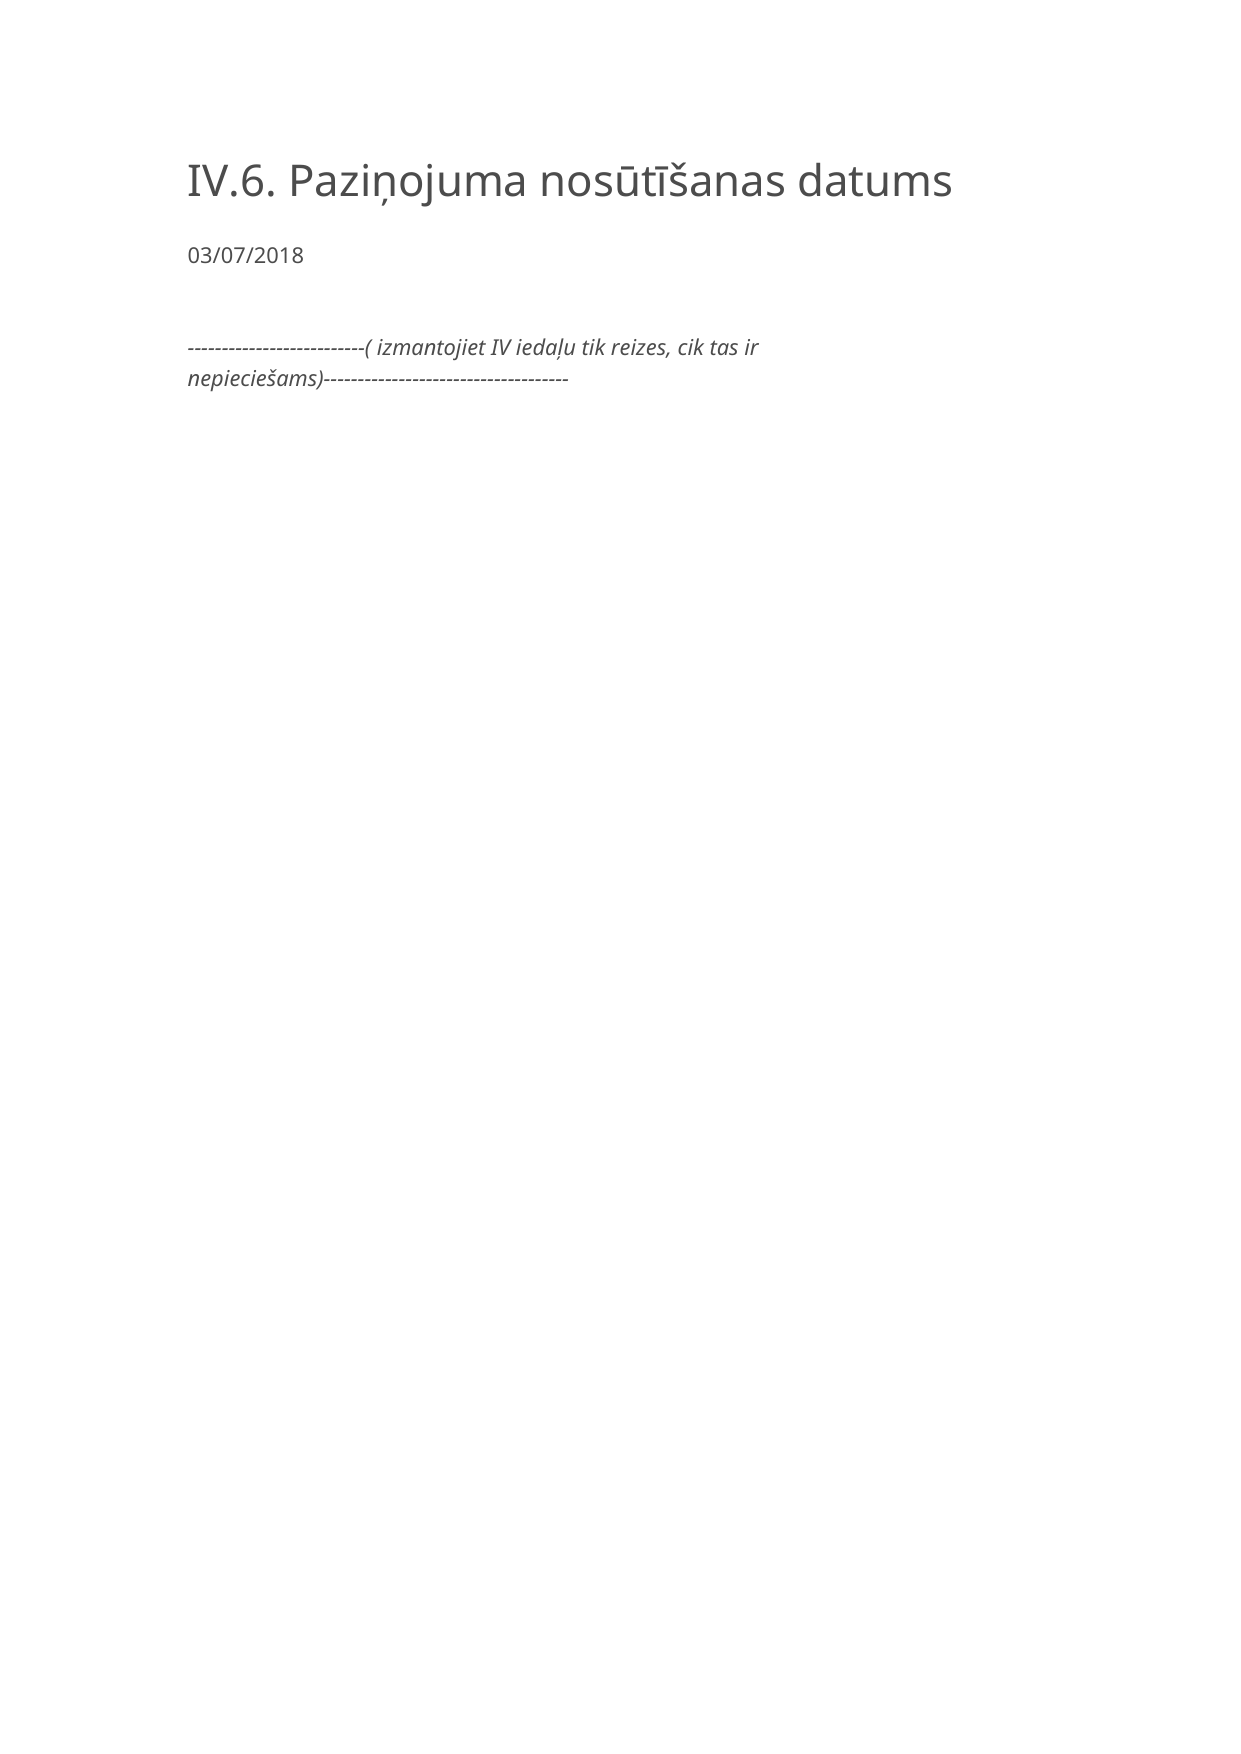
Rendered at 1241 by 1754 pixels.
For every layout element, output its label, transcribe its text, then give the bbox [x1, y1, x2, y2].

text IV.6. Paziņojuma nosūtīšanas datums [187, 150, 1053, 209]
text 03/07/2018 [187, 239, 1053, 270]
text --------------------------( izmantojiet IV iedaļu tik reizes, cik tas ir nepieciešams)------------------------------------ [187, 299, 1053, 393]
